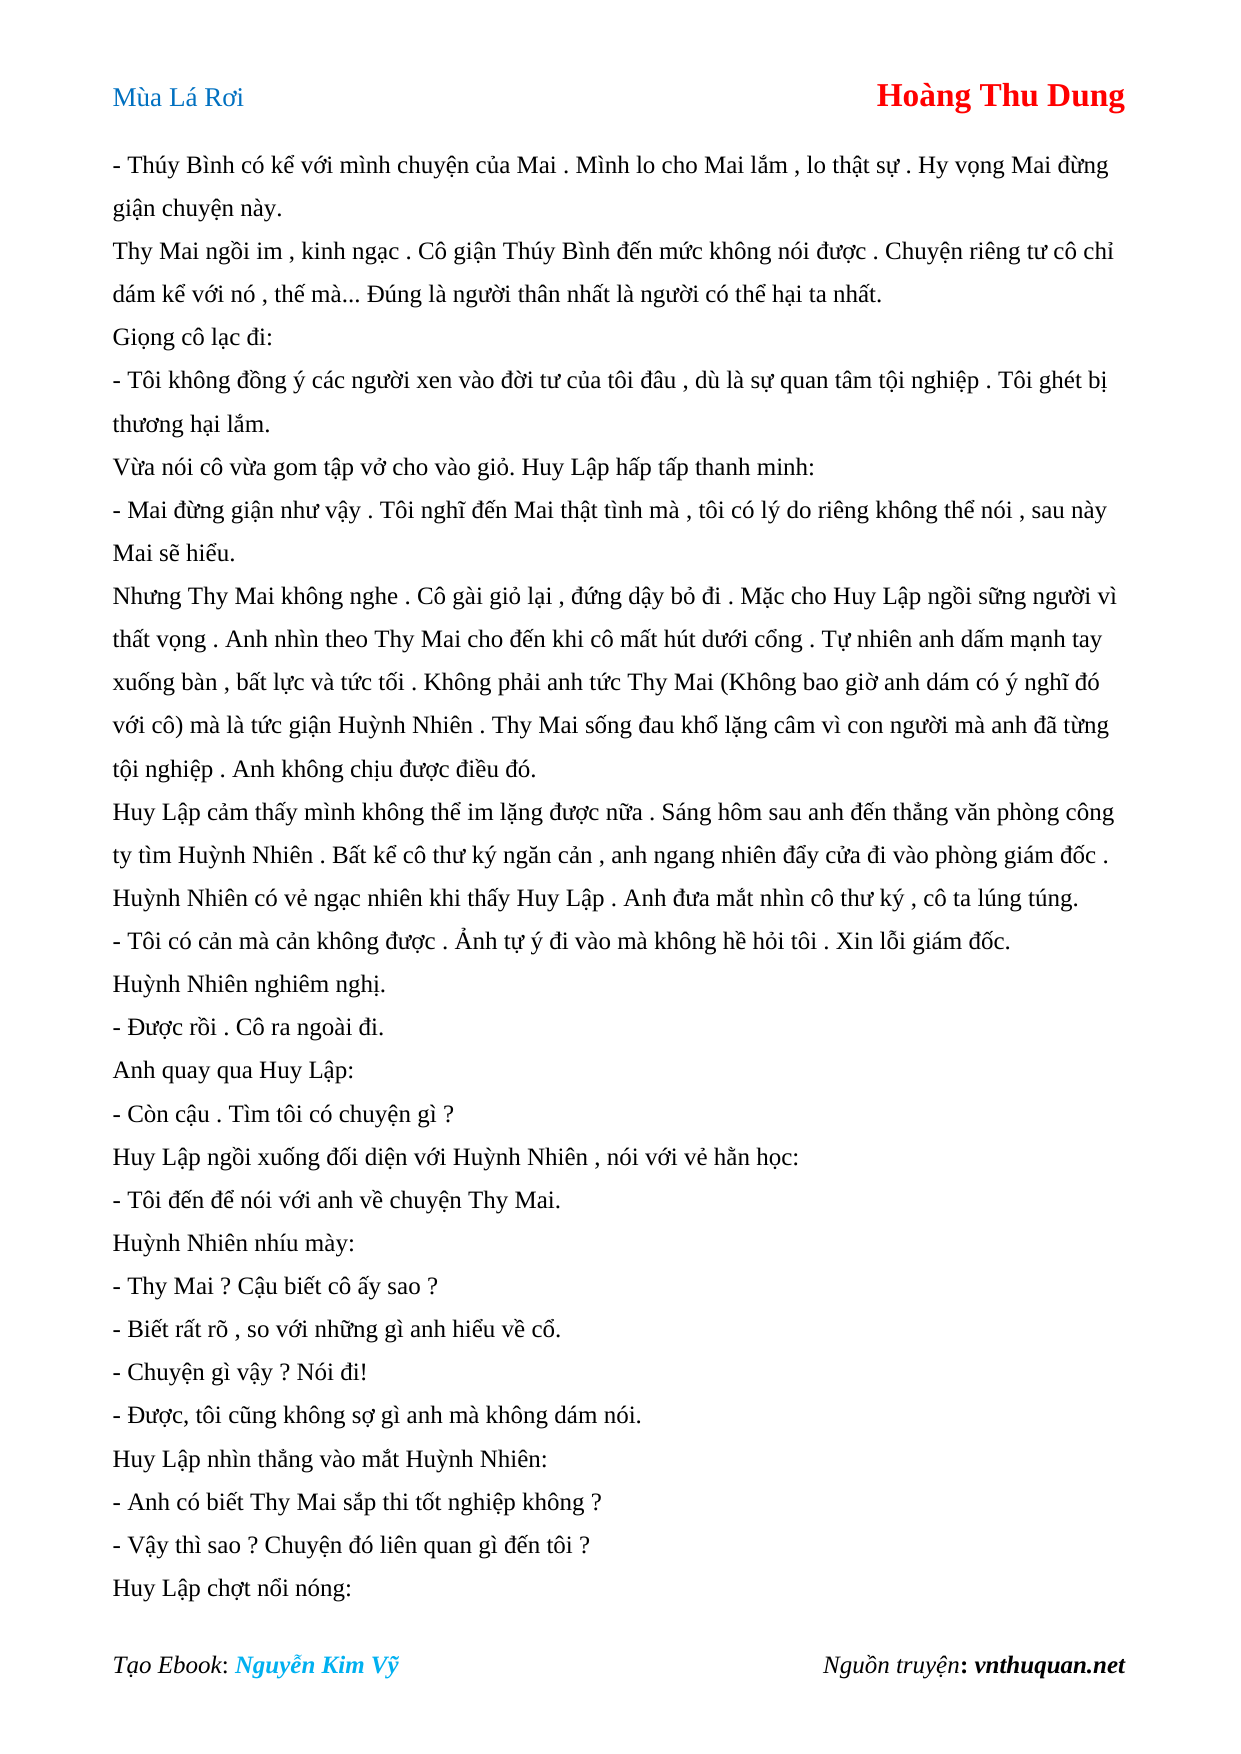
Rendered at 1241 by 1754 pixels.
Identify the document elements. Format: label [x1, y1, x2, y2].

text [112, 150, 1128, 1602]
